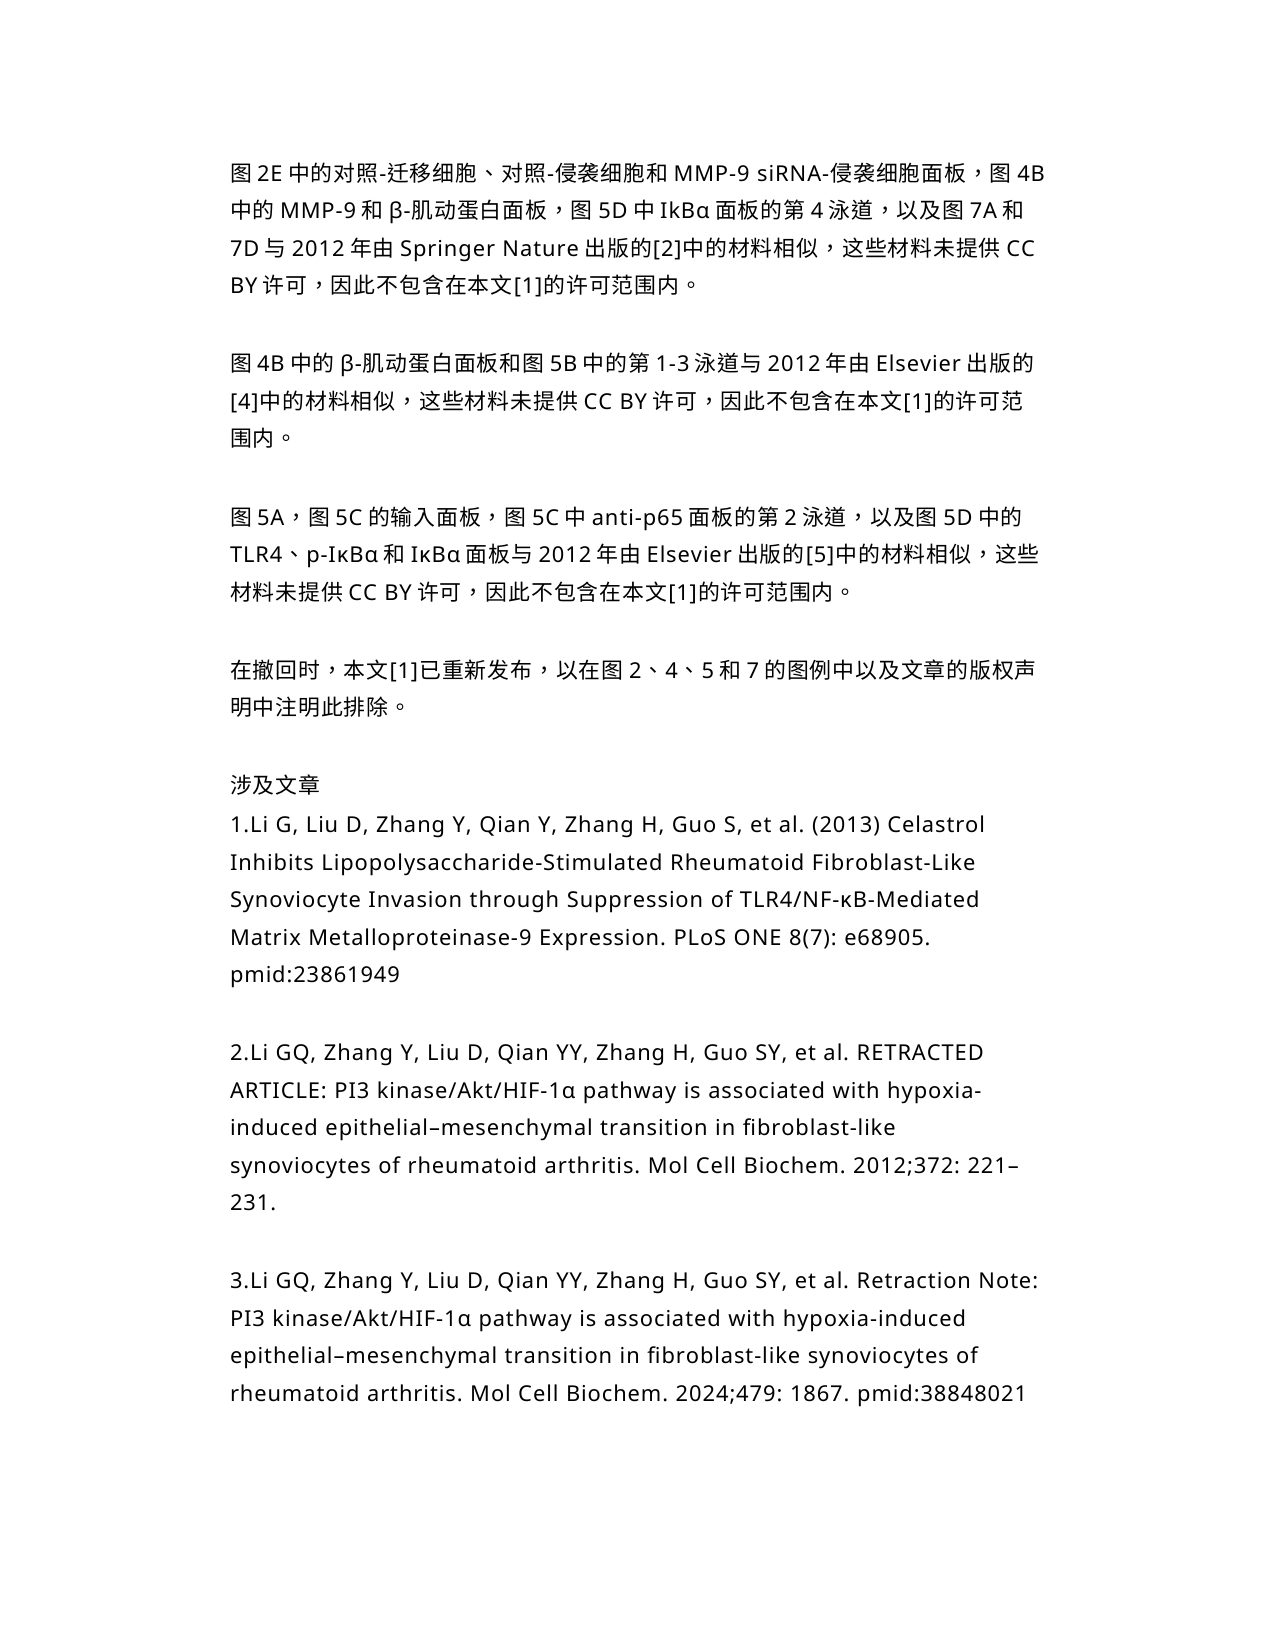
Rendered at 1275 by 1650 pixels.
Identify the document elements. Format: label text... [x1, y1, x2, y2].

text 图4B中的β-肌动蛋白面板和图5B中的第1-3泳道与2012年由Elsevier出版的[4]中的材料相似，这些材料未提供CC BY许可，因此不包含在本文[1]的许可范围内。 [230, 341, 1045, 453]
text 图5A，图5C的输入面板，图5C中anti-p65面板的第2泳道，以及图5D中的TLR4、p-IκBα和IκBα面板与2012年由Elsevier出版的[5]中的材料相似，这些材料未提供CC BY许可，因此不包含在本文[1]的许可范围内。 [230, 494, 1045, 606]
text 2.Li GQ, Zhang Y, Liu D, Qian YY, Zhang H, Guo SY, et al. RETRACTED ARTICLE: PI3 kinase/Akt/HIF-1α pathway is associated with hypoxia-induced epithelial–mesenchymal transition in fibroblast-like synoviocytes of rheumatoid arthritis. Mol Cell Biochem. 2012;372: 221–231. [230, 1030, 1045, 1217]
text 涉及文章 [230, 762, 1045, 800]
text 图2E中的对照-迁移细胞、对照-侵袭细胞和MMP-9 siRNA-侵袭细胞面板，图4B中的MMP-9和β-肌动蛋白面板，图5D中IkBα面板的第4泳道，以及图7A和7D与2012年由Springer Nature出版的[2]中的材料相似，这些材料未提供CC BY许可，因此不包含在本文[1]的许可范围内。 [230, 150, 1045, 300]
text 1.Li G, Liu D, Zhang Y, Qian Y, Zhang H, Guo S, et al. (2013) Celastrol Inhibits Lipopolysaccharide-Stimulated Rheumatoid Fibroblast-Like Synoviocyte Invasion through Suppression of TLR4/NF-κB-Mediated Matrix Metalloproteinase-9 Expression. PLoS ONE 8(7): e68905. pmid:23861949 [230, 802, 1045, 989]
text 在撤回时，本文[1]已重新发布，以在图2、4、5和7的图例中以及文章的版权声明中注明此排除。 [230, 647, 1045, 722]
text 3.Li GQ, Zhang Y, Liu D, Qian YY, Zhang H, Guo SY, et al. Retraction Note: PI3 kinase/Akt/HIF-1α pathway is associated with hypoxia-induced epithelial–mesenchymal transition in fibroblast-like synoviocytes of rheumatoid arthritis. Mol Cell Biochem. 2024;479: 1867. pmid:38848021 [230, 1258, 1045, 1408]
